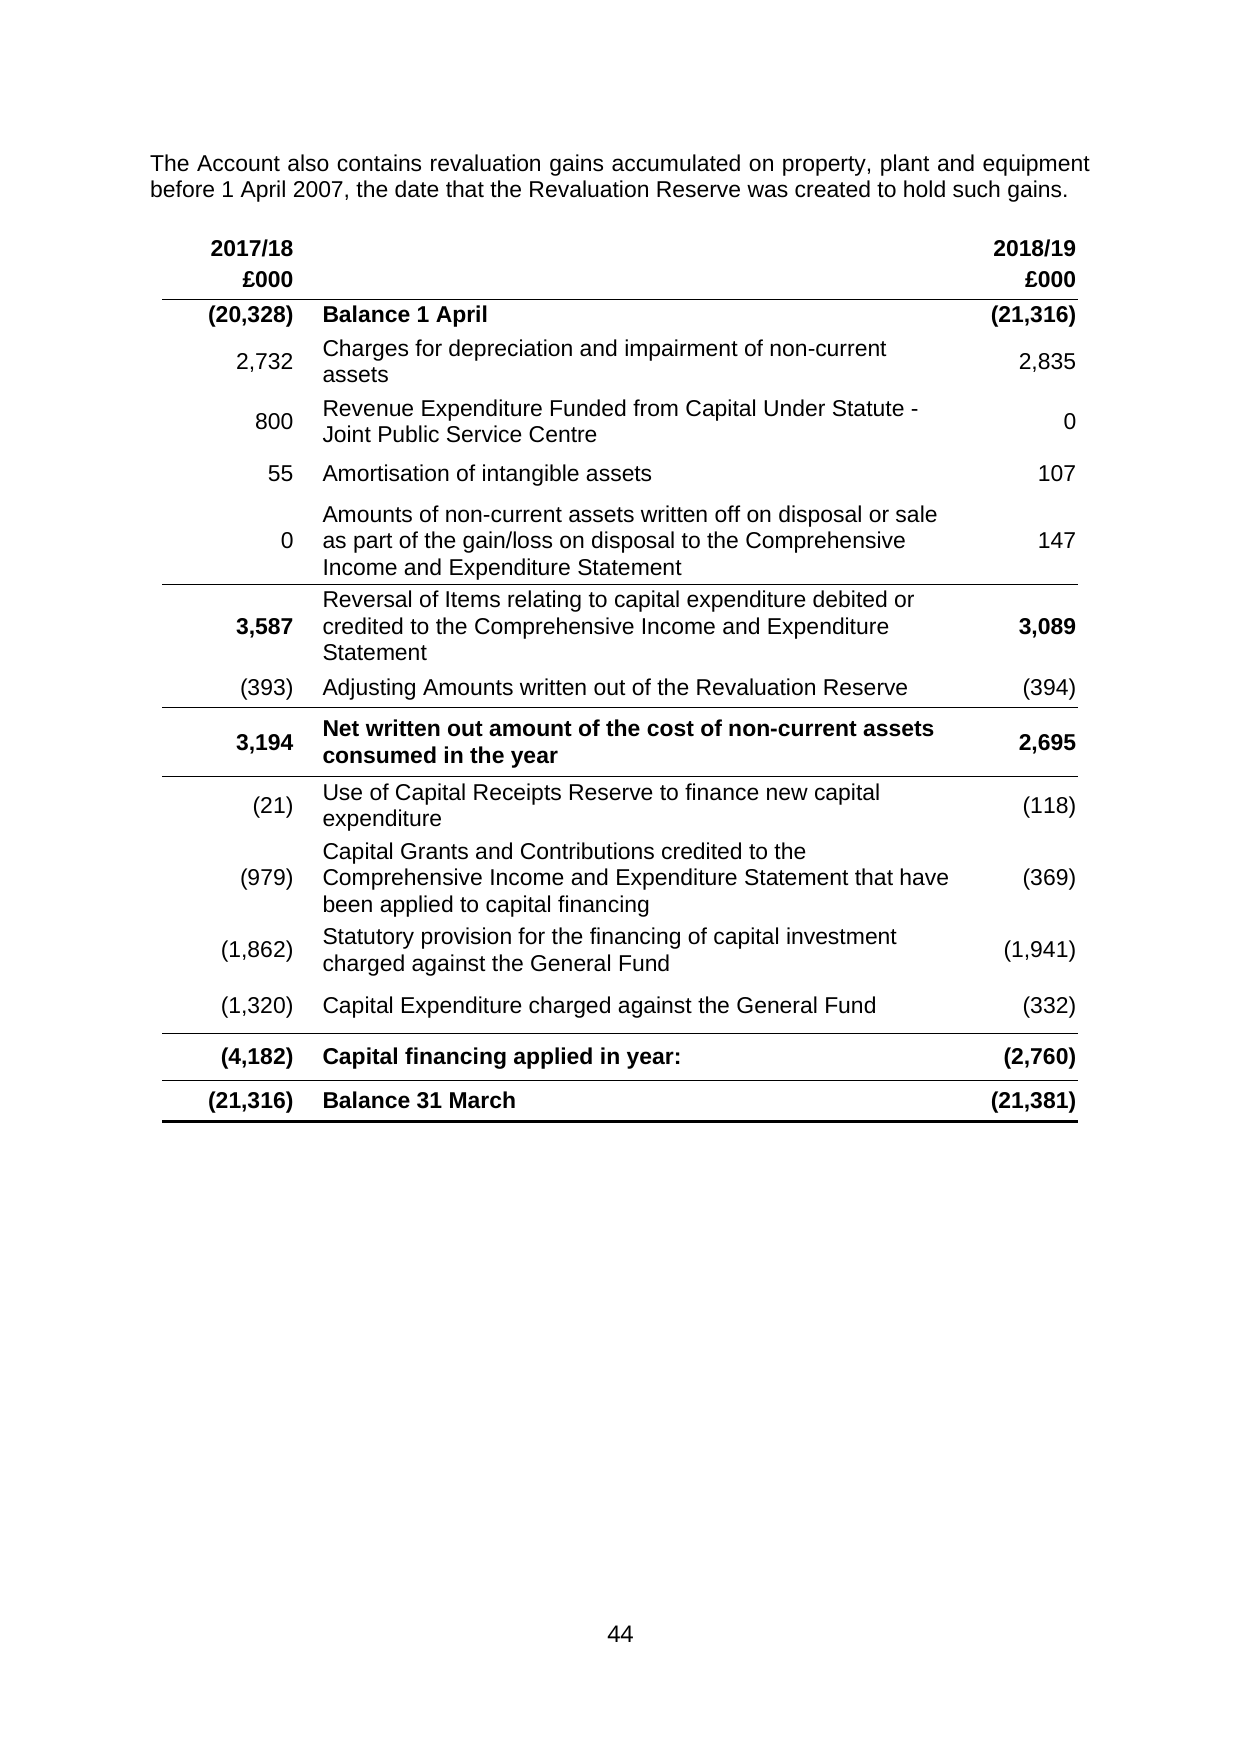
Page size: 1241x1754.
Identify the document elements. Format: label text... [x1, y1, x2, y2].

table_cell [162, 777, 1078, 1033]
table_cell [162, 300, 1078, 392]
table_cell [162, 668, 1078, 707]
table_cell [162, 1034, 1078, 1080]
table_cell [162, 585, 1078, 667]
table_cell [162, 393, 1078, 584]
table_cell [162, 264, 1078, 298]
text The Account also contains revaluation gains accumulated on property, plant and equipment before 1 April 2007, the date that the Revaluation Reserve was created to hold such gains. [150, 150, 1090, 203]
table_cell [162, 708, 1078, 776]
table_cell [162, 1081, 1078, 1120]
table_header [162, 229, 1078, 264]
